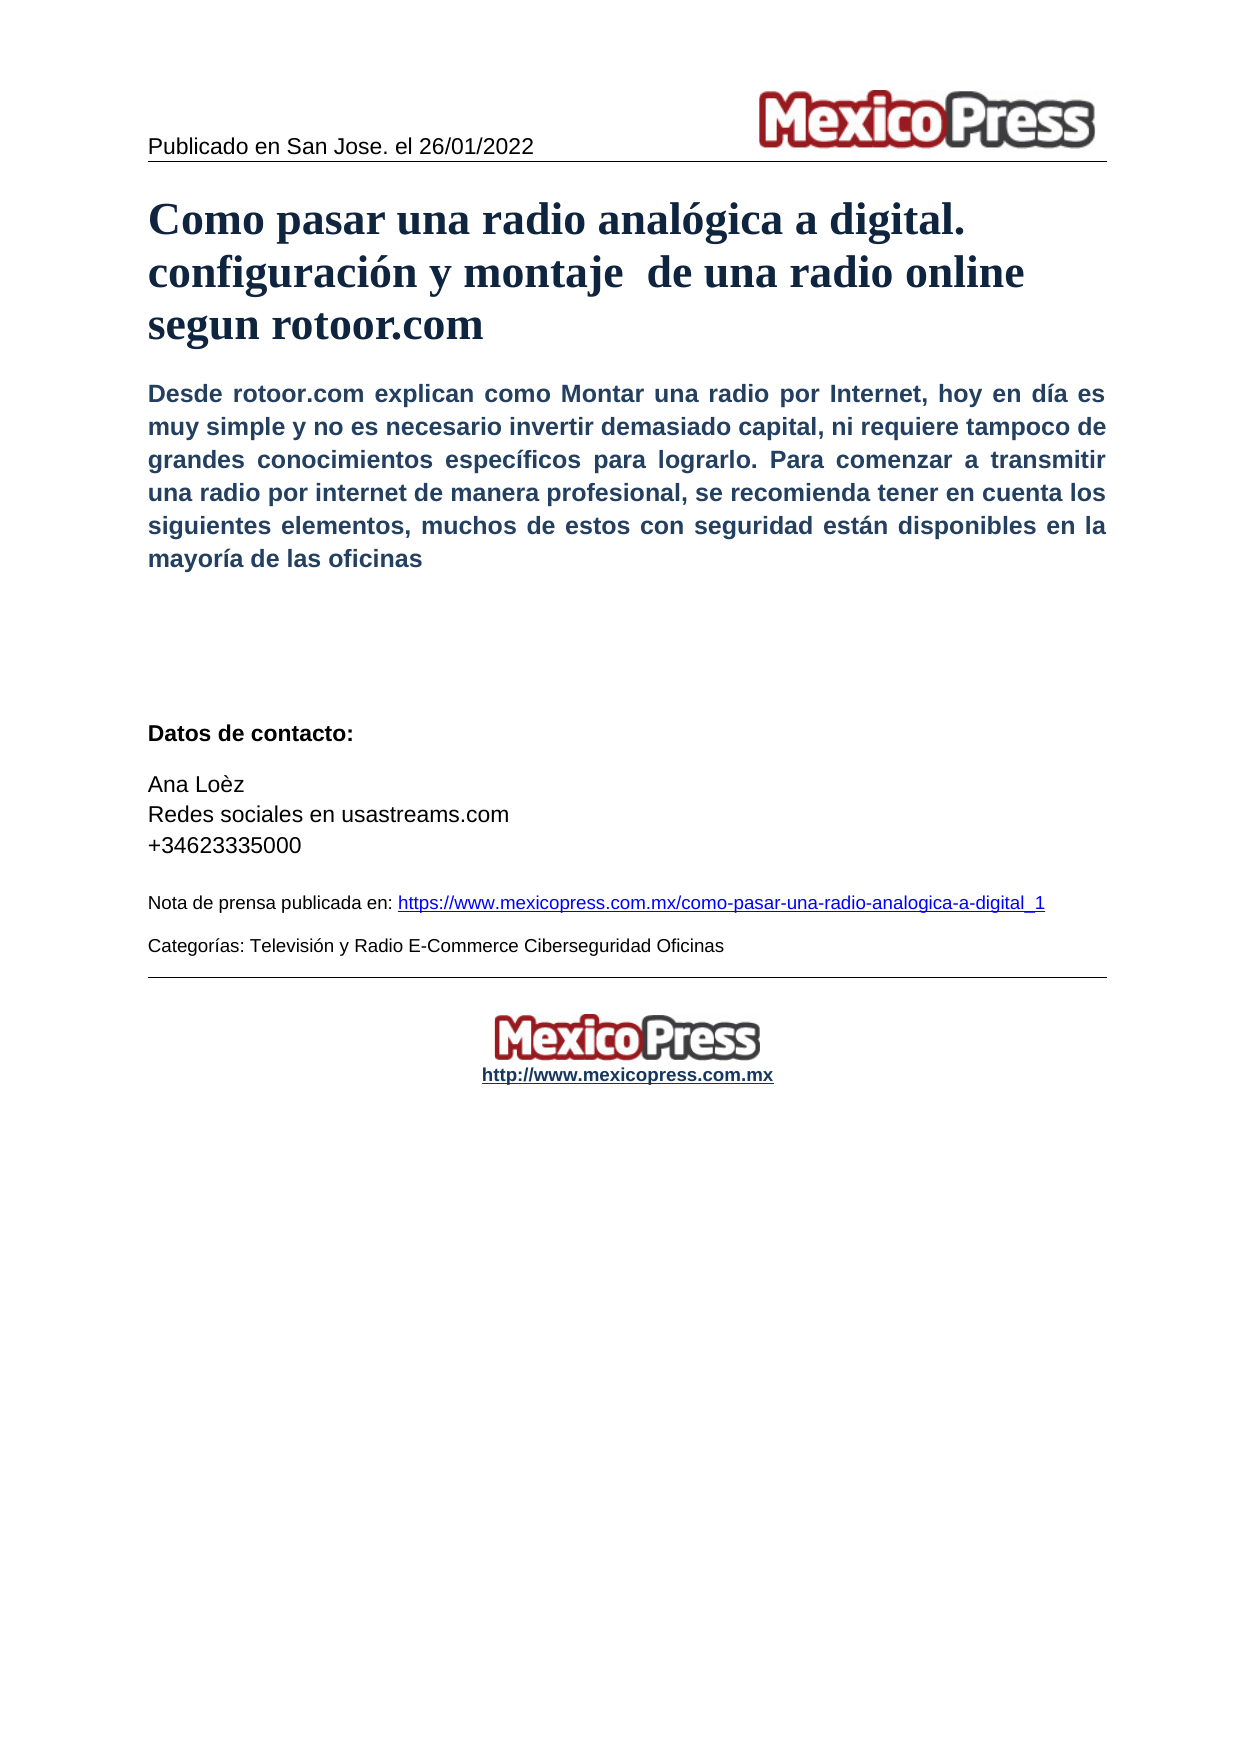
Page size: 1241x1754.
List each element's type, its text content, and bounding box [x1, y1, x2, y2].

picture [759, 90, 1096, 133]
text Datos de contacto: [148, 720, 1107, 747]
picture [494, 1014, 760, 1061]
text Nota de prensa publicada en: https://www.mexicopress.com.mx/como-pasar-una-radio-analogica-a-digital_1 [148, 892, 1107, 914]
subtitle Desde rotoor.com explican como Montar una radio por Internet, hoy en día es muy simple y no es necesario invertir demasiado capital, ni requiere tampoco de grandes conocimientos específicos para lograrlo. Para comenzar a transmitir una radio por internet de manera profesional, se recomienda tener en cuenta los siguientes elementos, muchos de estos con seguridad están disponibles en la mayoría de las oficinas [148, 379, 1107, 573]
subtitle Como pasar una radio analógica a digital. configuración y montaje de una radio online segun rotoor.com [148, 192, 1107, 350]
text Ana Loèz [148, 771, 1063, 798]
text Categorías: Televisión y Radio E-Commerce Ciberseguridad Oficinas [148, 934, 1107, 956]
text +34623335000 [148, 832, 1063, 858]
text Redes sociales en usastreams.com [148, 801, 1063, 828]
text Publicado en San Jose. el 26/01/2022 [148, 133, 1107, 161]
text http://www.mexicopress.com.mx [148, 1064, 1107, 1086]
